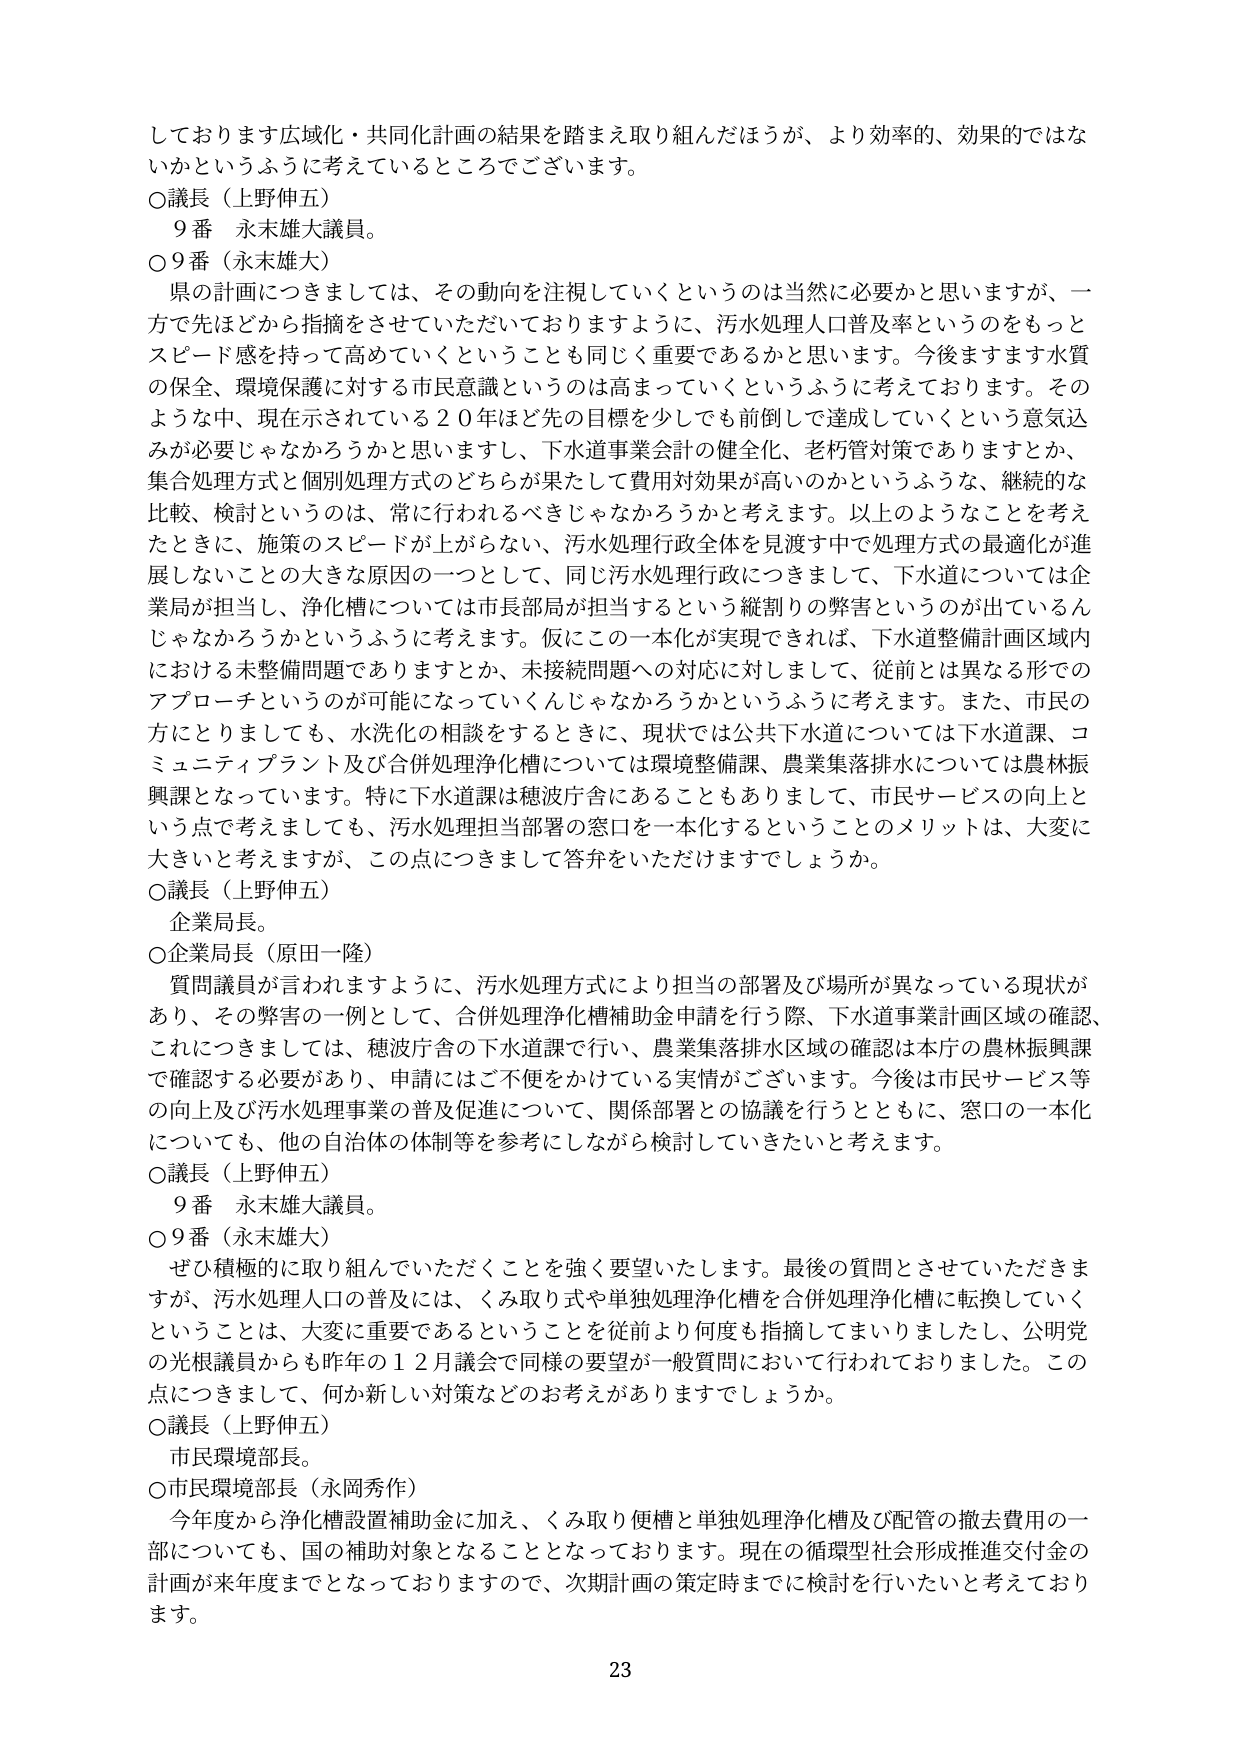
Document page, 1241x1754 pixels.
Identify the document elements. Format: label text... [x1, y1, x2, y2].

text ○市民環境部長（永岡秀作） [148, 1472, 1092, 1503]
text 企業局長。 [148, 905, 1092, 936]
text ○９番（永末雄大） [148, 244, 1092, 276]
text ○議長（上野伸五） [148, 1408, 1092, 1440]
text ９番 永末雄大議員。 [148, 1188, 1092, 1220]
text ○議長（上野伸五） [148, 873, 1092, 905]
text 市民環境部長。 [148, 1440, 1092, 1472]
text 今年度から浄化槽設置補助金に加え、くみ取り便槽と単独処理浄化槽及び配管の撤去費用の一部についても、国の補助対象となることとなっております。現在の循環型社会形成推進交付金の計画が来年度までとなっておりますので、次期計画の策定時までに検討を行いたいと考えております。 [148, 1503, 1092, 1629]
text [148, 118, 1092, 181]
text ９番 永末雄大議員。 [148, 213, 1092, 244]
text ぜひ積極的に取り組んでいただくことを強く要望いたします。最後の質問とさせていただきますが、汚水処理人口の普及には、くみ取り式や単独処理浄化槽を合併処理浄化槽に転換していくということは、大変に重要であるということを従前より何度も指摘してまいりましたし、公明党の光根議員からも昨年の１２月議会で同様の要望が一般質問において行われておりました。この点につきまして、何か新しい対策などのお考えがありますでしょうか。 [148, 1251, 1092, 1408]
text 県の計画につきましては、その動向を注視していくというのは当然に必要かと思いますが、一方で先ほどから指摘をさせていただいておりますように、汚水処理人口普及率というのをもっとスピード感を持って高めていくということも同じく重要であるかと思います。今後ますます水質の保全、環境保護に対する市民意識というのは高まっていくというふうに考えております。そのような中、現在示されている２０年ほど先の目標を少しでも前倒しで達成していくという意気込みが必要じゃなかろうかと思いますし、下水道事業会計の健全化、老朽管対策でありますとか、集合処理方式と個別処理方式のどちらが果たして費用対効果が高いのかというふうな、継続的な比較、検討というのは、常に行われるべきじゃなかろうかと考えます。以上のようなことを考えたときに、施策のスピードが上がらない、汚水処理行政全体を見渡す中で処理方式の最適化が進展しないことの大きな原因の一つとして、同じ汚水処理行政につきまして、下水道については企業局が担当し、浄化槽については市長部局が担当するという縦割りの弊害というのが出ているんじゃなかろうかというふうに考えます。仮にこの一本化が実現できれば、下水道整備計画区域内における未整備問題でありますとか、未接続問題への対応に対しまして、従前とは異なる形でのアプローチというのが可能になっていくんじゃなかろうかというふうに考えます。また、市民の方にとりましても、水洗化の相談をするときに、現状では公共下水道については下水道課、コミュニティプラント及び合併処理浄化槽については環境整備課、農業集落排水については農林振興課となっています。特に下水道課は穂波庁舎にあることもありまして、市民サービスの向上という点で考えましても、汚水処理担当部署の窓口を一本化するということのメリットは、大変に大きいと考えますが、この点につきまして答弁をいただけますでしょうか。 [148, 276, 1092, 873]
text ○議長（上野伸五） [148, 1157, 1092, 1188]
text ○議長（上野伸五） [148, 181, 1092, 213]
text ○企業局長（原田一隆） [148, 936, 1092, 968]
text ○９番（永末雄大） [148, 1220, 1092, 1251]
text 質問議員が言われますように、汚水処理方式により担当の部署及び場所が異なっている現状があり、その弊害の一例として、合併処理浄化槽補助金申請を行う際、下水道事業計画区域の確認、これにつきましては、穂波庁舎の下水道課で行い、農業集落排水区域の確認は本庁の農林振興課で確認する必要があり、申請にはご不便をかけている実情がございます。今後は市民サービス等の向上及び汚水処理事業の普及促進について、関係部署との協議を行うとともに、窓口の一本化についても、他の自治体の体制等を参考にしながら検討していきたいと考えます。 [148, 968, 1092, 1157]
